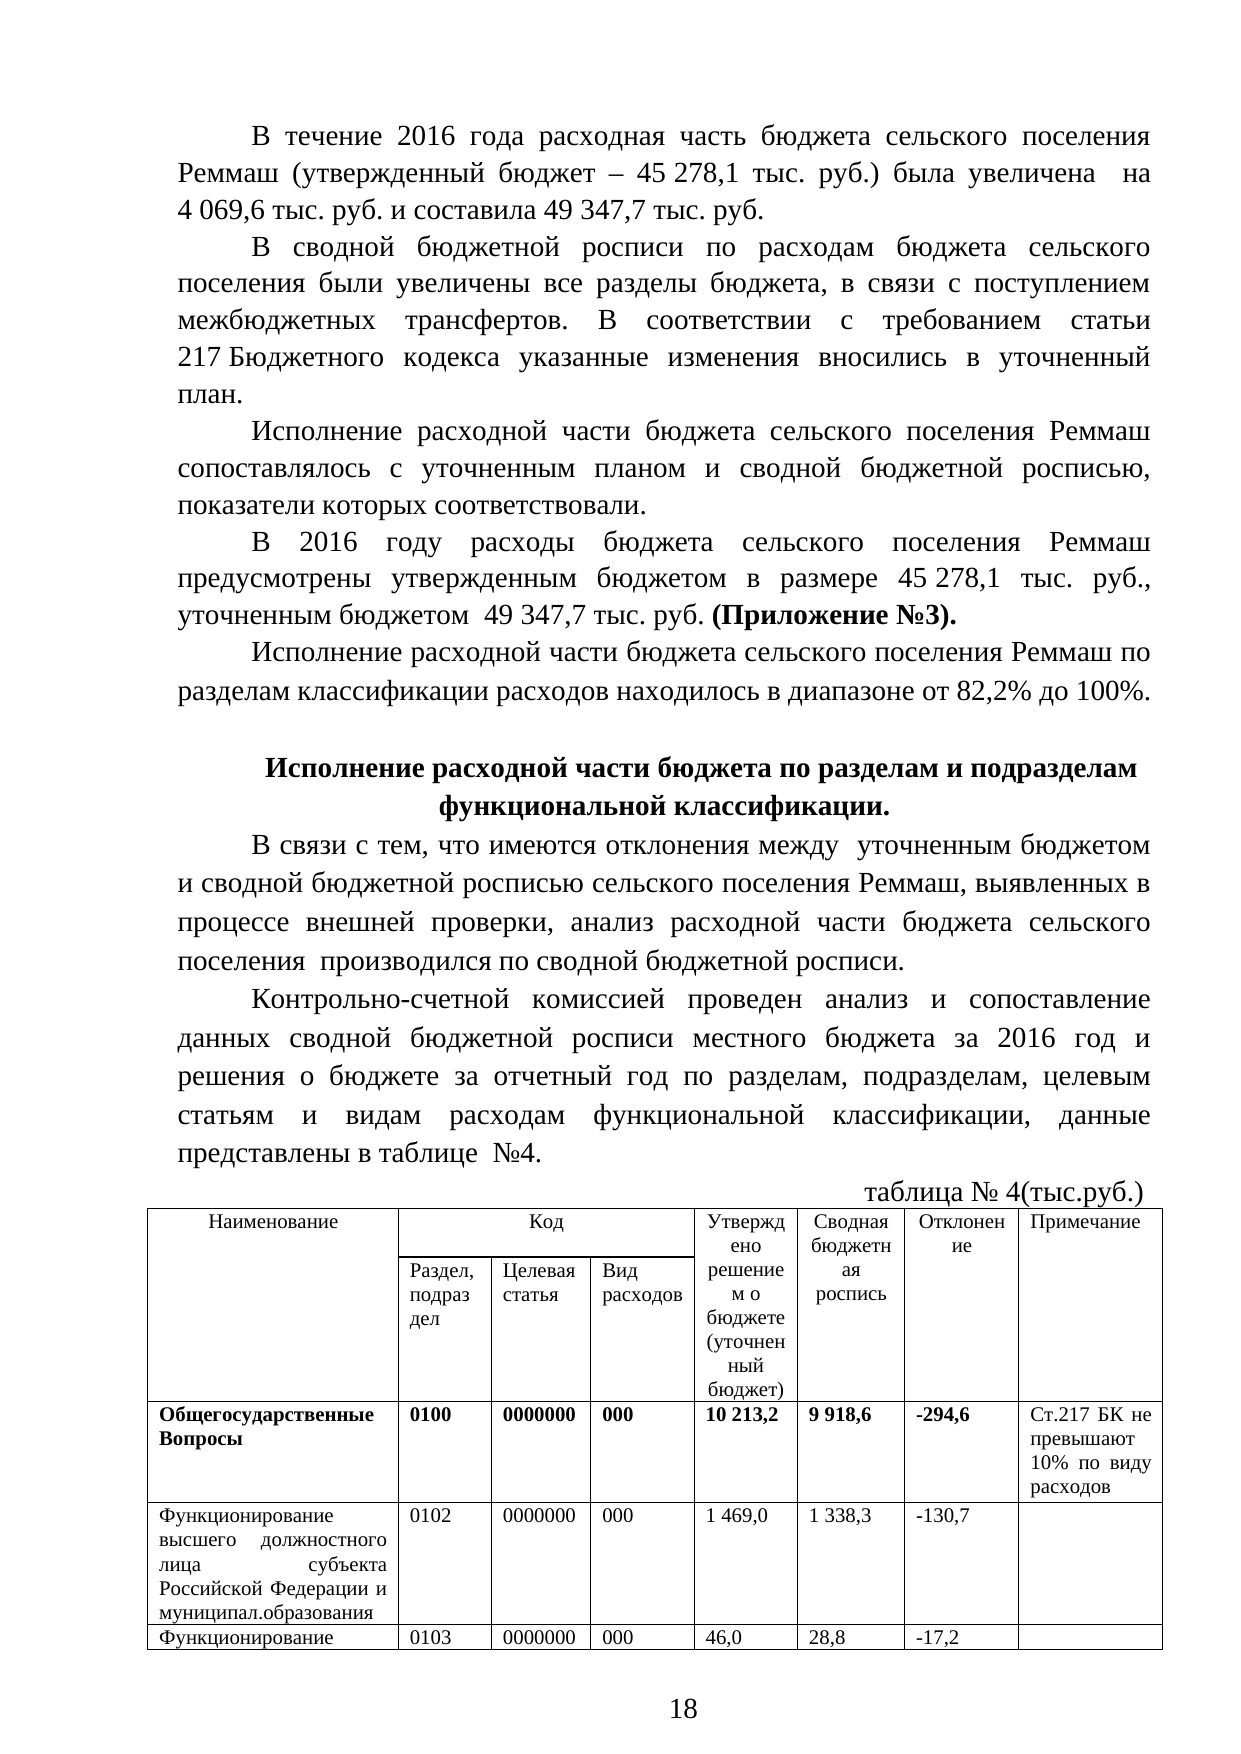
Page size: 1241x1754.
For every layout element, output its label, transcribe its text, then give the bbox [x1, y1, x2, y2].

table_cell 000 [591, 1503, 694, 1624]
table_cell 0000000 [492, 1402, 590, 1502]
table_cell Функционирование высшего должностного лица субъекта Российской Федерации и муниципал.образования [148, 1503, 398, 1624]
table_cell -17,2 [905, 1625, 1018, 1649]
text Контрольно-счетной комиссией проведен анализ и сопоставление данных сводной бюджетной росписи местного бюджета за 2016 год и решения о бюджете за отчетный год по разделам, подразделам, целевым статьям и видам расходам функциональной классификации, данные представлены в таблице №4. [177, 981, 1152, 1169]
table_cell Целевая статья [492, 1258, 590, 1401]
table_cell 0100 [399, 1402, 491, 1502]
table_cell -294,6 [905, 1402, 1018, 1502]
table_cell 10 213,2 [695, 1402, 797, 1502]
table_cell 0000000 [492, 1625, 590, 1649]
text В связи с тем, что имеются отклонения между уточненным бюджетом и сводной бюджетной росписью сельского поселения Реммаш, выявленных в процессе внешней проверки, анализ расходной части бюджета сельского поселения производился по сводной бюджетной росписи. [177, 827, 1152, 976]
text Исполнение расходной части бюджета сельского поселения Реммаш сопоставлялось с уточненным планом и сводной бюджетной росписью, показатели которых соответствовали. [177, 413, 1152, 520]
table_cell 28,8 [798, 1625, 904, 1649]
table_header Отклонение [905, 1209, 1018, 1401]
table_cell 1 338,3 [798, 1503, 904, 1624]
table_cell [148, 1625, 398, 1649]
table_cell 46,0 [695, 1625, 797, 1649]
table_cell 000 [591, 1402, 694, 1502]
table_cell [1019, 1625, 1162, 1649]
text В сводной бюджетной росписи по расходам бюджета сельского поселения были увеличены все разделы бюджета, в связи с поступлением межбюджетных трансфертов. В соответствии с требованием статьи 217 Бюджетного кодекса указанные изменения вносились в уточненный план. [177, 229, 1152, 410]
text Исполнение расходной части бюджета по разделам и подразделам функциональной классификации. [177, 750, 1152, 822]
table_header Код [399, 1209, 694, 1256]
table_header Сводная бюджетная роспись [798, 1209, 904, 1401]
table_cell 000 [591, 1625, 694, 1649]
table_cell 9 918,6 [798, 1402, 904, 1502]
text Исполнение расходной части бюджета сельского поселения Реммаш по разделам классификации расходов находилось в диапазоне от 82,2% до 100%. [177, 634, 1152, 706]
table_cell Ст.217 БК не превышают 10% по виду расходов [1019, 1402, 1162, 1502]
text таблица № 4(тыс.руб.) [177, 1174, 1152, 1207]
text В 2016 году расходы бюджета сельского поселения Реммаш предусмотрены утвержденным бюджетом в размере 45 278,1 тыс. руб., уточненным бюджетом 49 347,7 тыс. руб. (Приложение №3). [177, 524, 1152, 631]
table_cell -130,7 [905, 1503, 1018, 1624]
text В течение 2016 года расходная часть бюджета сельского поселения Реммаш (утвержденный бюджет – 45 278,1 тыс. руб.) была увеличена на 4 069,6 тыс. руб. и составила 49 347,7 тыс. руб. [177, 118, 1152, 225]
table_cell 0000000 [492, 1503, 590, 1624]
table_cell Раздел, подраздел [399, 1258, 491, 1401]
table_cell Вид расходов [591, 1258, 694, 1401]
table_cell Общегосударственные Вопросы [148, 1402, 398, 1502]
table_cell 0103 [399, 1625, 491, 1649]
table_header Наименование [148, 1209, 398, 1401]
table_header Примечание [1019, 1209, 1162, 1401]
table_header Утверждено решением о бюджете (уточненный бюджет) [695, 1209, 797, 1401]
table_cell [1019, 1503, 1162, 1624]
table_cell 1 469,0 [695, 1503, 797, 1624]
table_cell 0102 [399, 1503, 491, 1624]
